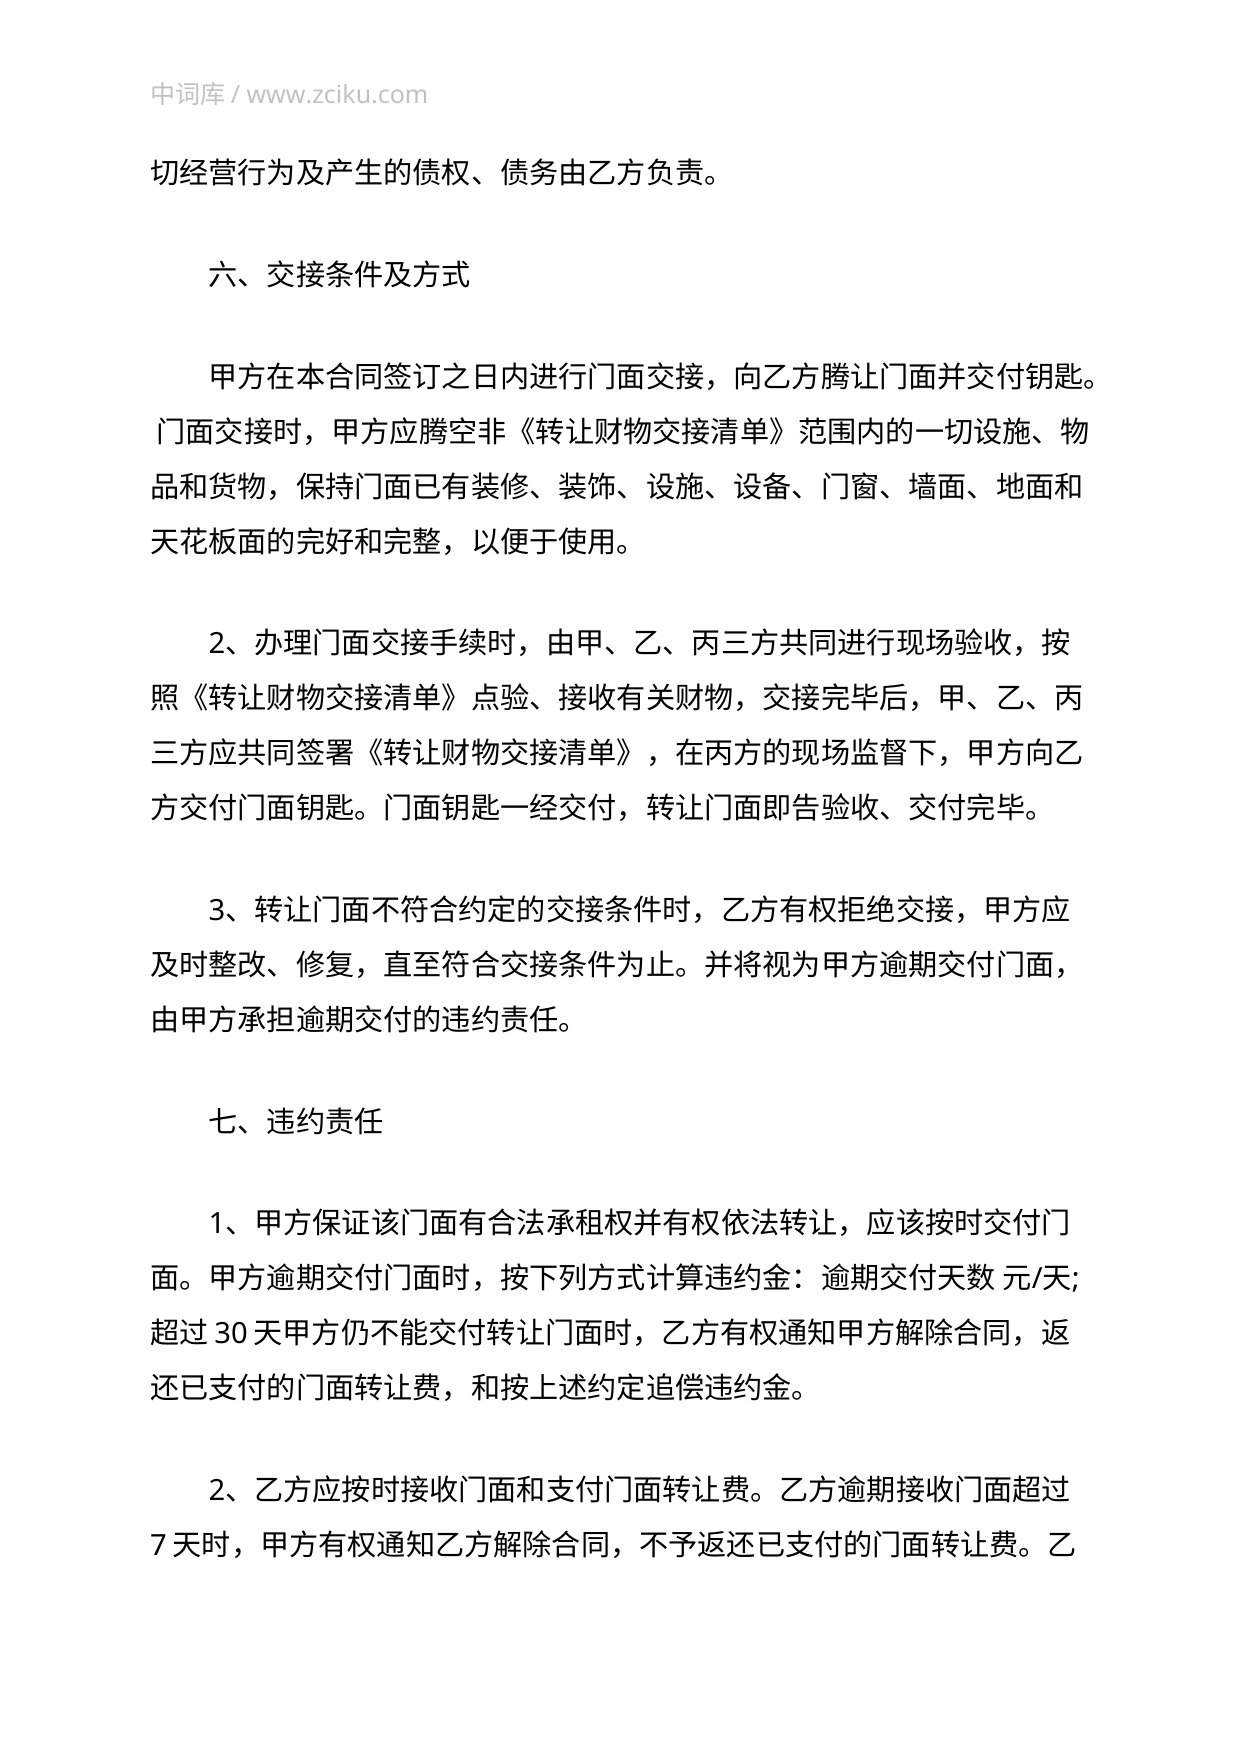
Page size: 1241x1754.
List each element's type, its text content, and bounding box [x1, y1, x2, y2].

text 六、交接条件及方式 [150, 252, 1090, 294]
text 2、办理门面交接手续时，由甲、乙、丙三方共同进行现场验收，按照《转让财物交接清单》点验、接收有关财物，交接完毕后，甲、乙、丙三方应共同签署《转让财物交接清单》，在丙方的现场监督下，甲方向乙方交付门面钥匙。门面钥匙一经交付，转让门面即告验收、交付完毕。 [150, 620, 1090, 827]
text 甲方在本合同签订之日内进行门面交接，向乙方腾让门面并交付钥匙。 门面交接时，甲方应腾空非《转让财物交接清单》范围内的一切设施、物品和货物，保持门面已有装修、装饰、设施、设备、门窗、墙面、地面和天花板面的完好和完整，以便于使用。 [150, 353, 1090, 561]
text 3、转让门面不符合约定的交接条件时，乙方有权拒绝交接，甲方应及时整改、修复，直至符合交接条件为止。并将视为甲方逾期交付门面，由甲方承担逾期交付的违约责任。 [150, 887, 1090, 1039]
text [150, 150, 1090, 192]
text 1、甲方保证该门面有合法承租权并有权依法转让，应该按时交付门面。甲方逾期交付门面时，按下列方式计算违约金：逾期交付天数 元/天;超过30天甲方仍不能交付转让门面时，乙方有权通知甲方解除合同，返还已支付的门面转让费，和按上述约定追偿违约金。 [150, 1200, 1090, 1407]
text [150, 1467, 1090, 1564]
text 七、违约责任 [150, 1098, 1090, 1141]
